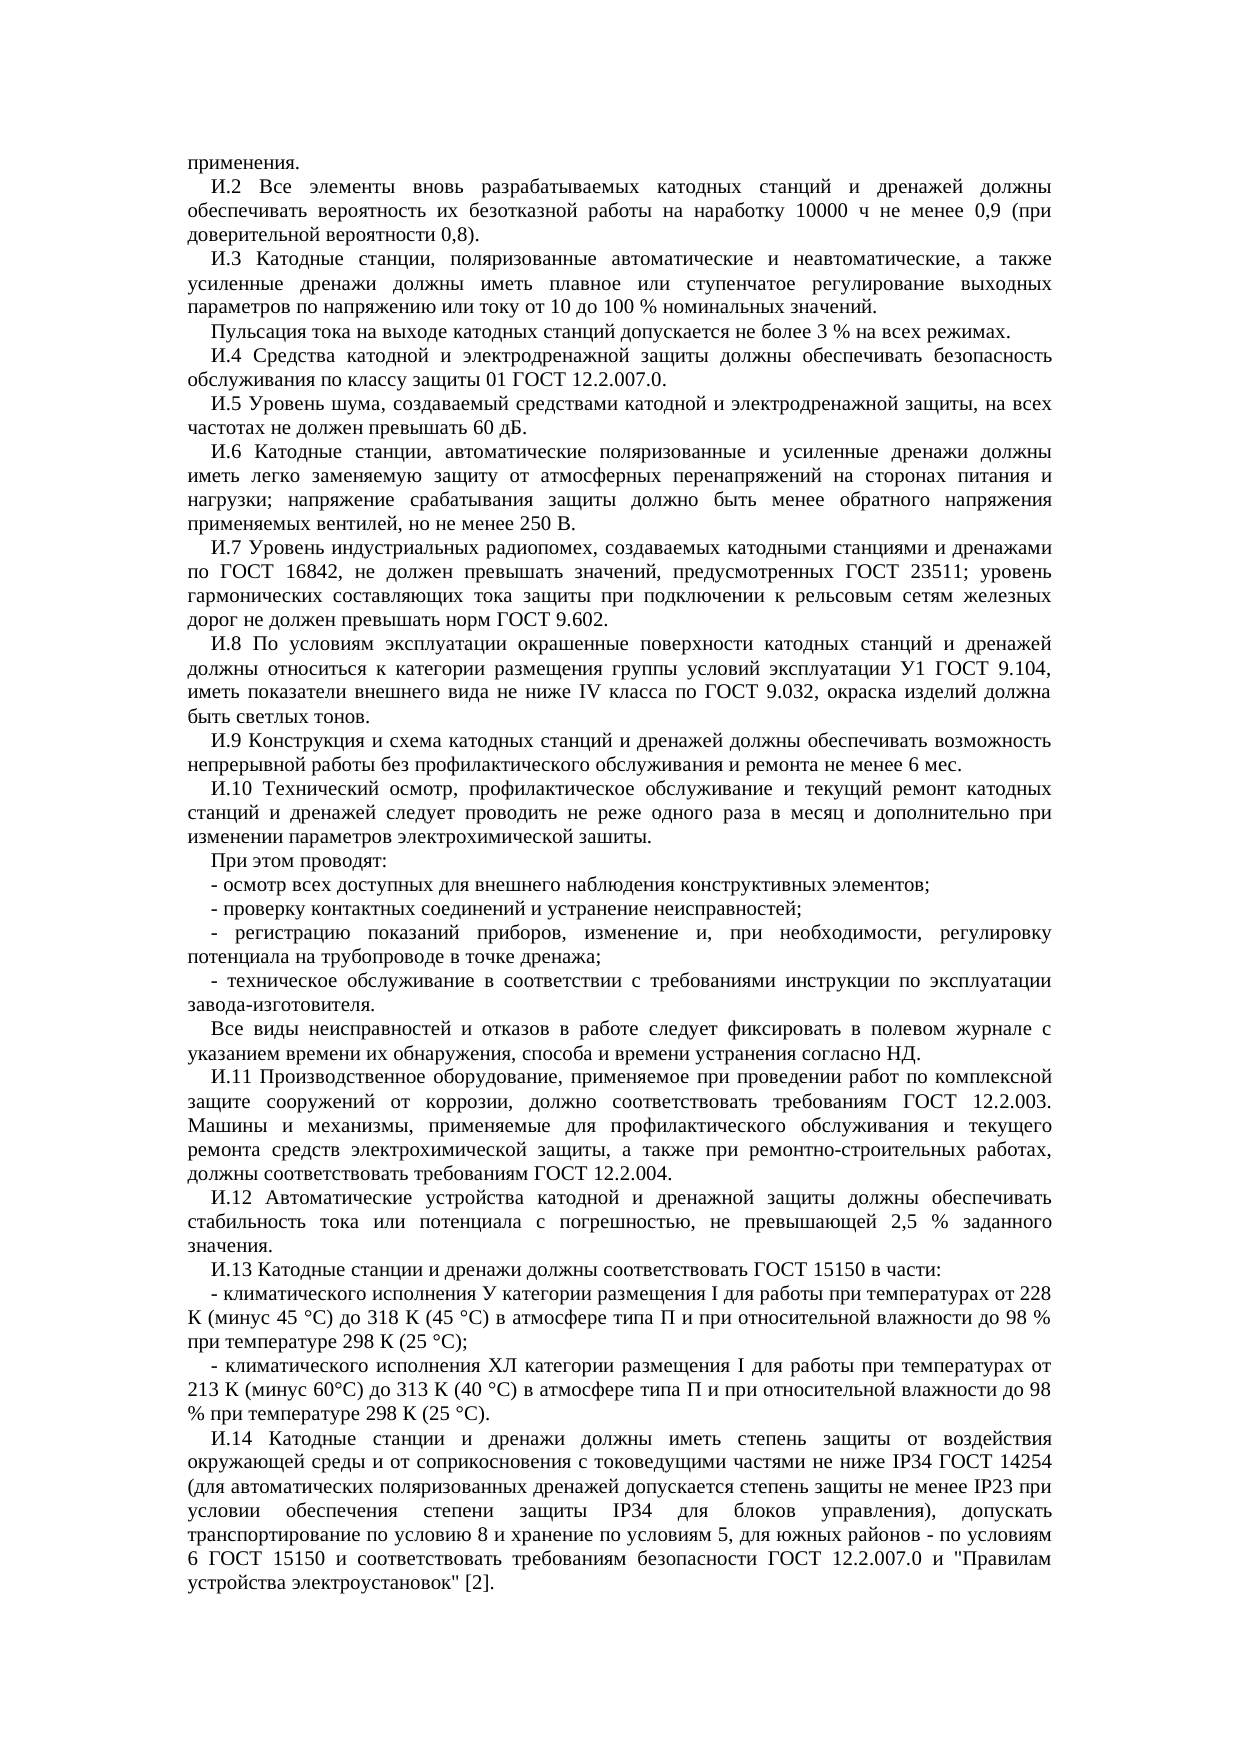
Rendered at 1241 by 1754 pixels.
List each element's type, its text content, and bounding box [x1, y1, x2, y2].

text - осмотр всех доступных для внешнего наблюдения конструктивных элементов; [187, 872, 1053, 896]
text И.14 Катодные станции и дренажи должны иметь степень защиты от воздействия окружающей среды и от соприкосновения с токоведущими частями не ниже IР34 ГОСТ 14254 (для автоматических поляризованных дренажей допускается степень защиты не менее IР23 при условии обеспечения степени защиты IР34 для блоков управления), допускать транспортирование по условию 8 и хранение по условиям 5, для южных районов - по условиям 6 ГОСТ 15150 и соответствовать требованиям безопасности ГОСТ 12.2.007.0 и "Правилам устройства электроустановок" [2]. [187, 1425, 1053, 1594]
text И.2 Все элементы вновь разрабатываемых катодных станций и дренажей должны обеспечивать вероятность их безотказной работы на наработку 10000 ч не менее 0,9 (при доверительной вероятности 0,8). [187, 174, 1053, 246]
text И.6 Катодные станции, автоматические поляризованные и усиленные дренажи должны иметь легко заменяемую защиту от атмосферных перенапряжений на сторонах питания и нагрузки; напряжение срабатывания защиты должно быть менее обратного напряжения применяемых вентилей, но не менее 250 В. [187, 439, 1053, 535]
text И.11 Производственное оборудование, применяемое при проведении работ по комплексной защите сооружений от коррозии, должно соответствовать требованиям ГОСТ 12.2.003. Машины и механизмы, применяемые для профилактического обслуживания и текущего ремонта средств электрохимической защиты, а также при ремонтно-строительных работах, должны соответствовать требованиям ГОСТ 12.2.004. [187, 1064, 1053, 1185]
text И.7 Уровень индустриальных радиопомех, создаваемых катодными станциями и дренажами по ГОСТ 16842, не должен превышать значений, предусмотренных ГОСТ 23511; уровень гармонических составляющих тока защиты при подключении к рельсовым сетям железных дорог не должен превышать норм ГОСТ 9.602. [187, 535, 1053, 631]
text И.12 Автоматические устройства катодной и дренажной защиты должны обеспечивать стабильность тока или потенциала с погрешностью, не превышающей 2,5 % заданного значения. [187, 1185, 1053, 1257]
text И.13 Катодные станции и дренажи должны соответствовать ГОСТ 15150 в части: [187, 1257, 1053, 1281]
text И.5 Уровень шума, создаваемый средствами катодной и электродренажной защиты, на всех частотах не должен превышать 60 дБ. [187, 391, 1053, 439]
text И.3 Катодные станции, поляризованные автоматические и неавтоматические, а также усиленные дренажи должны иметь плавное или ступенчатое регулирование выходных параметров по напряжению или току от 10 до 100 % номинальных значений. [187, 246, 1053, 318]
text - техническое обслуживание в соответствии с требованиями инструкции по эксплуатации завода-изготовителя. [187, 968, 1053, 1016]
text Пульсация тока на выходе катодных станций допускается не более 3 % на всех режимах. [187, 318, 1053, 342]
text - регистрацию показаний приборов, изменение и, при необходимости, регулировку потенциала на трубопроводе в точке дренажа; [187, 920, 1053, 968]
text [187, 150, 1053, 174]
text - климатического исполнения ХЛ категории размещения I для работы при температурах от 213 К (минус 60°С) до 313 К (40 °С) в атмосфере типа П и при относительной влажности до 98 % при температуре 298 К (25 °С). [187, 1353, 1053, 1425]
text Все виды неисправностей и отказов в работе следует фиксировать в полевом журнале с указанием времени их обнаружения, способа и времени устранения согласно НД. [187, 1016, 1053, 1064]
text - климатического исполнения У категории размещения I для работы при температурах от 228 К (минус 45 °С) до 318 К (45 °С) в атмосфере типа П и при относительной влажности до 98 % при температуре 298 К (25 °С); [187, 1281, 1053, 1353]
text И.10 Технический осмотр, профилактическое обслуживание и текущий ремонт катодных станций и дренажей следует проводить не реже одного раза в месяц и дополнительно при изменении параметров электрохимической зашиты. [187, 776, 1053, 848]
text И.8 По условиям эксплуатации окрашенные поверхности катодных станций и дренажей должны относиться к категории размещения группы условий эксплуатации У1 ГОСТ 9.104, иметь показатели внешнего вида не ниже IV класса по ГОСТ 9.032, окраска изделий должна быть светлых тонов. [187, 631, 1053, 727]
text При этом проводят: [187, 848, 1053, 872]
text И.4 Средства катодной и электродренажной защиты должны обеспечивать безопасность обслуживания по классу защиты 01 ГОСТ 12.2.007.0. [187, 342, 1053, 391]
text И.9 Конструкция и схема катодных станций и дренажей должны обеспечивать возможность непрерывной работы без профилактического обслуживания и ремонта не менее 6 мес. [187, 727, 1053, 776]
text - проверку контактных соединений и устранение неисправностей; [187, 896, 1053, 920]
